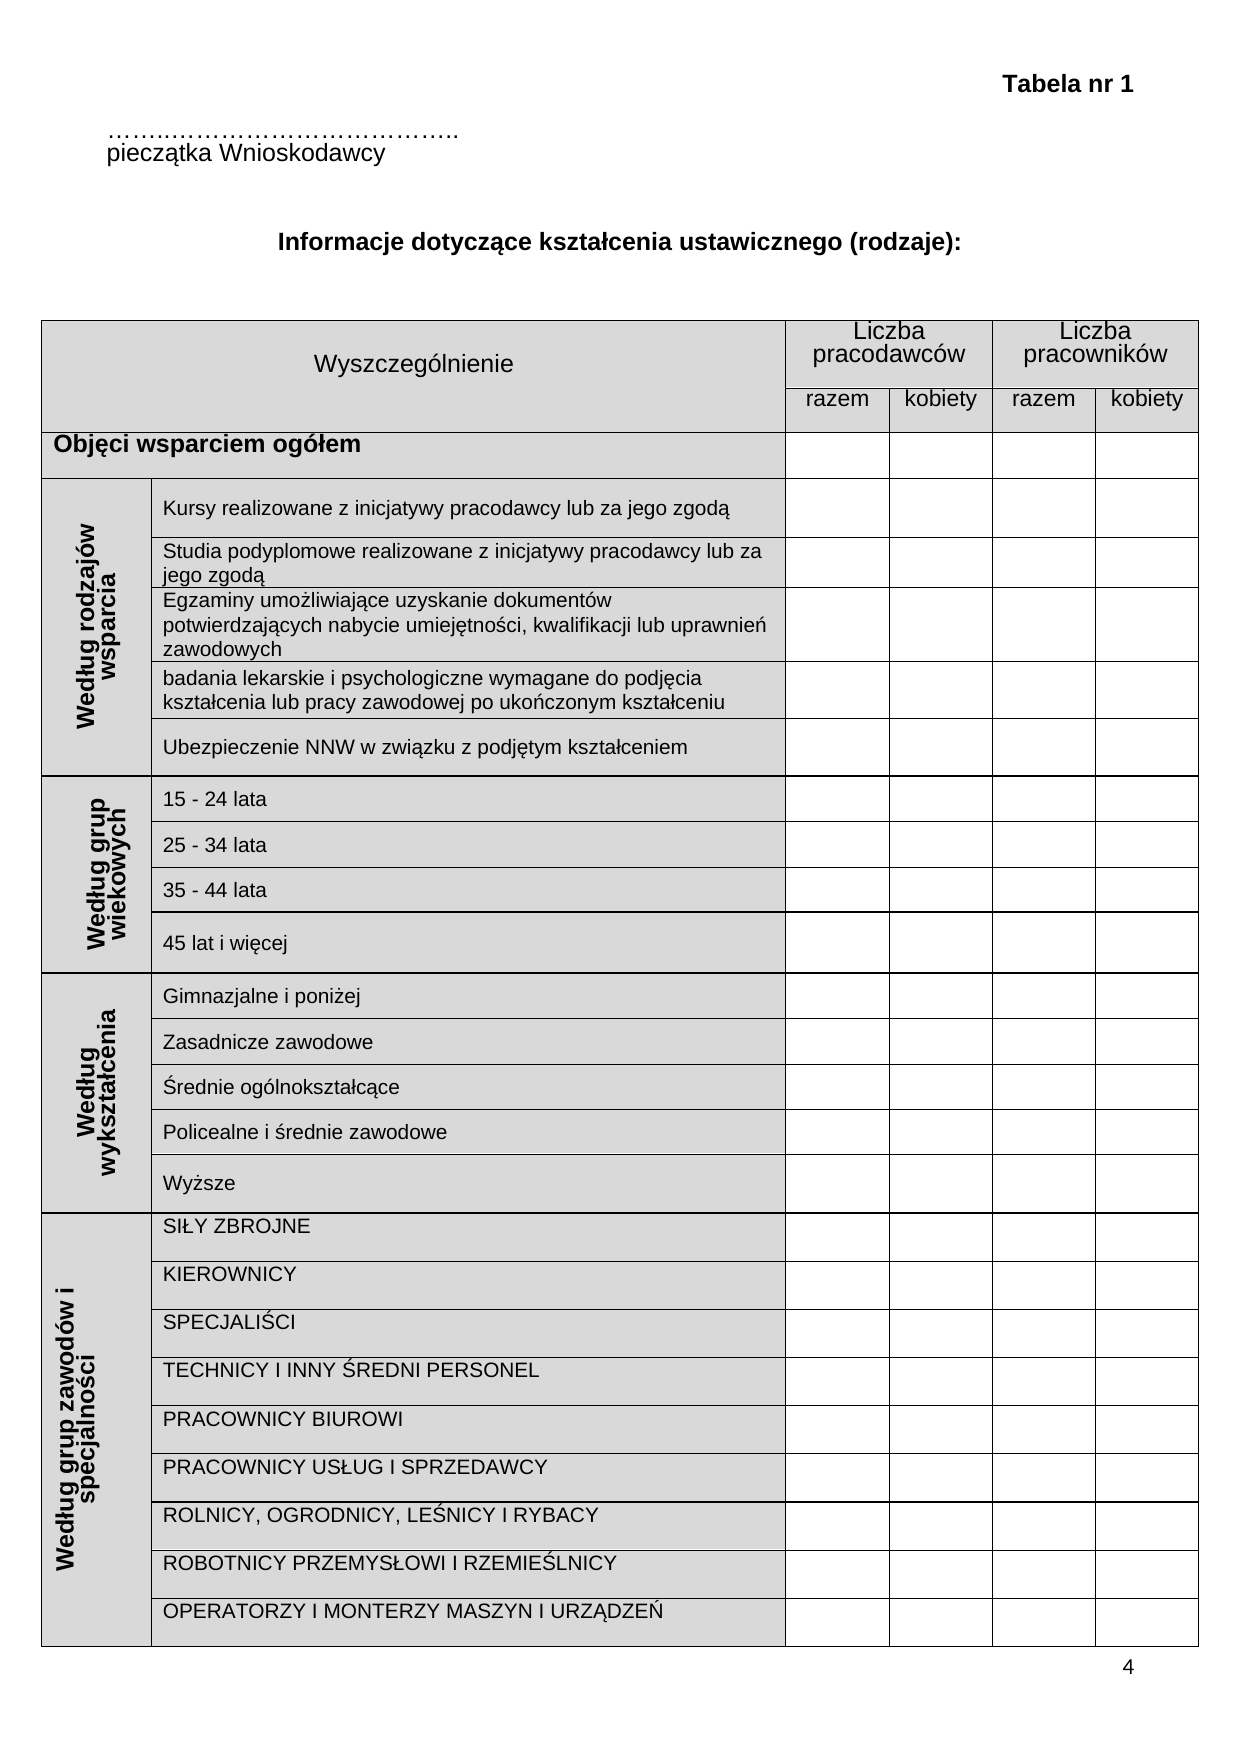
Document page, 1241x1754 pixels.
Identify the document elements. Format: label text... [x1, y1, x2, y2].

table_cell [993, 1214, 1095, 1261]
table_cell [1096, 1214, 1198, 1261]
table_cell Według wykształcenia [42, 974, 151, 1212]
table_cell [993, 479, 1095, 537]
table_cell badania lekarskie i psychologiczne wymagane do podjęcia kształcenia lub pracy zawodowej po ukończonym kształceniu [152, 662, 785, 718]
table_cell [890, 1358, 992, 1405]
table_cell [993, 662, 1095, 718]
table_cell Ubezpieczenie NNW w związku z podjętym kształceniem [152, 719, 785, 775]
table_cell [993, 1019, 1095, 1064]
table_cell [993, 1262, 1095, 1309]
table_cell [890, 1110, 992, 1153]
table_cell [786, 1310, 889, 1357]
table_cell [786, 913, 889, 972]
table_cell [786, 868, 889, 911]
table_cell [993, 719, 1095, 775]
table_cell Kursy realizowane z inicjatywy pracodawcy lub za jego zgodą [152, 479, 785, 537]
table_cell KIEROWNICY [152, 1262, 785, 1309]
table_cell SPECJALIŚCI [152, 1310, 785, 1357]
table_cell [1096, 974, 1198, 1018]
table_cell [786, 1599, 889, 1646]
table_cell [890, 433, 992, 478]
table_cell [1096, 1310, 1198, 1357]
table_cell [1096, 479, 1198, 537]
table_header Liczba pracowników [993, 321, 1198, 387]
table_header Wyszczególnienie [42, 321, 785, 432]
table_cell [1096, 1454, 1198, 1501]
table_cell [890, 868, 992, 911]
table_cell [890, 1214, 992, 1261]
table_cell [786, 588, 889, 661]
table_cell [1096, 1019, 1198, 1064]
table_cell [993, 1358, 1095, 1405]
table_cell [786, 1551, 889, 1598]
table_cell [890, 1262, 992, 1309]
table_cell [1096, 1110, 1198, 1153]
table_cell [890, 1019, 992, 1064]
table_cell razem [786, 389, 889, 432]
table_cell Według rodzajów wsparcia [42, 479, 151, 775]
table_cell [786, 538, 889, 587]
table_cell [993, 1110, 1095, 1153]
table_cell [993, 1503, 1095, 1549]
table_cell [1096, 913, 1198, 972]
text ……..…………………………….. [106, 120, 1134, 143]
table_cell [1096, 719, 1198, 775]
table_cell [890, 1551, 992, 1598]
table_cell 45 lat i więcej [152, 913, 785, 972]
table_cell [786, 662, 889, 718]
table_cell [993, 538, 1095, 587]
table_cell [890, 1454, 992, 1501]
table_cell [993, 433, 1095, 478]
table_cell [993, 1310, 1095, 1357]
table_cell [1096, 868, 1198, 911]
table_cell [890, 974, 992, 1018]
table_cell [993, 1551, 1095, 1598]
table_cell Policealne i średnie zawodowe [152, 1110, 785, 1153]
table_cell Średnie ogólnokształcące [152, 1065, 785, 1109]
table_cell [786, 1214, 889, 1261]
table_cell [993, 777, 1095, 821]
table_cell [1096, 1262, 1198, 1309]
table_cell [993, 1454, 1095, 1501]
table_cell Według grup wiekowych [42, 777, 151, 972]
table_cell [890, 1310, 992, 1357]
table_cell [1096, 1503, 1198, 1549]
table_cell [993, 1599, 1095, 1646]
table_cell PRACOWNICY BIUROWI [152, 1406, 785, 1453]
table_cell [1096, 1358, 1198, 1405]
table_cell [1096, 1551, 1198, 1598]
text Informacje dotyczące kształcenia ustawicznego (rodzaje): [949, 232, 1134, 255]
table_cell [1096, 662, 1198, 718]
table_cell [890, 1065, 992, 1109]
table_cell Gimnazjalne i poniżej [152, 974, 785, 1018]
table_cell OPERATORZY I MONTERZY MASZYN I URZĄDZEŃ [152, 1599, 785, 1646]
table_cell [786, 1406, 889, 1453]
table_cell Zasadnicze zawodowe [152, 1019, 785, 1064]
text Informacje dotyczące kształcenia ustawicznego (rodzaje): [106, 232, 853, 255]
table_cell [993, 822, 1095, 867]
text Tabela nr 1 [106, 74, 1134, 97]
table_cell 15 - 24 lata [152, 777, 785, 821]
table_cell [1096, 777, 1198, 821]
table_cell [786, 1262, 889, 1309]
table_cell [890, 913, 992, 972]
table_cell Egzaminy umożliwiające uzyskanie dokumentów potwierdzających nabycie umiejętności, kwalifikacji lub uprawnień zawodowych [152, 588, 785, 661]
table_cell 35 - 44 lata [152, 868, 785, 911]
table_cell [786, 777, 889, 821]
table_cell [993, 974, 1095, 1018]
table_cell PRACOWNICY USŁUG I SPRZEDAWCY [152, 1454, 785, 1501]
table_cell [1096, 588, 1198, 661]
table_cell [1096, 1065, 1198, 1109]
table_cell Objęci wsparciem ogółem [42, 433, 785, 478]
table_cell razem [993, 389, 1095, 432]
table_cell [993, 868, 1095, 911]
table_cell [786, 1110, 889, 1153]
table_cell SIŁY ZBROJNE [152, 1214, 785, 1261]
table_cell [786, 1454, 889, 1501]
table_cell [1096, 1406, 1198, 1453]
table_cell [1096, 433, 1198, 478]
table_cell ROBOTNICY PRZEMYSŁOWI I RZEMIEŚLNICY [152, 1551, 785, 1598]
table_cell kobiety [890, 389, 992, 432]
table_cell Wyższe [152, 1155, 785, 1212]
table_cell [786, 1358, 889, 1405]
table_cell [1096, 538, 1198, 587]
table_cell [993, 1065, 1095, 1109]
table_cell [786, 1503, 889, 1549]
table_cell [890, 662, 992, 718]
table_cell [890, 822, 992, 867]
table_cell [993, 1406, 1095, 1453]
table_header Liczba pracodawców [786, 321, 992, 387]
table_cell [993, 1155, 1095, 1212]
table_cell [890, 777, 992, 821]
table_cell [786, 822, 889, 867]
table_cell 25 - 34 lata [152, 822, 785, 867]
table_cell [890, 719, 992, 775]
table_cell [786, 1019, 889, 1064]
table_cell TECHNICY I INNY ŚREDNI PERSONEL [152, 1358, 785, 1405]
table_cell [1096, 1155, 1198, 1212]
table_cell [786, 974, 889, 1018]
table_cell [786, 719, 889, 775]
table_cell [890, 1503, 992, 1549]
table_cell [786, 433, 889, 478]
table_cell [890, 588, 992, 661]
table_cell [890, 479, 992, 537]
table_cell [786, 1065, 889, 1109]
table_cell [1096, 822, 1198, 867]
table_cell ROLNICY, OGRODNICY, LEŚNICY I RYBACY [152, 1503, 785, 1549]
table_cell [786, 479, 889, 537]
table_cell [890, 1406, 992, 1453]
table_cell [1096, 1599, 1198, 1646]
text pieczątka Wnioskodawcy [106, 143, 1134, 166]
table_cell kobiety [1096, 389, 1198, 432]
table_cell [890, 538, 992, 587]
table_cell Studia podyplomowe realizowane z inicjatywy pracodawcy lub za jego zgodą [152, 538, 785, 587]
table_cell Według grup zawodów i specjalności [42, 1214, 151, 1646]
table_cell [993, 588, 1095, 661]
table_cell [993, 913, 1095, 972]
table_cell [786, 1155, 889, 1212]
table_cell [890, 1599, 992, 1646]
table_cell [890, 1155, 992, 1212]
